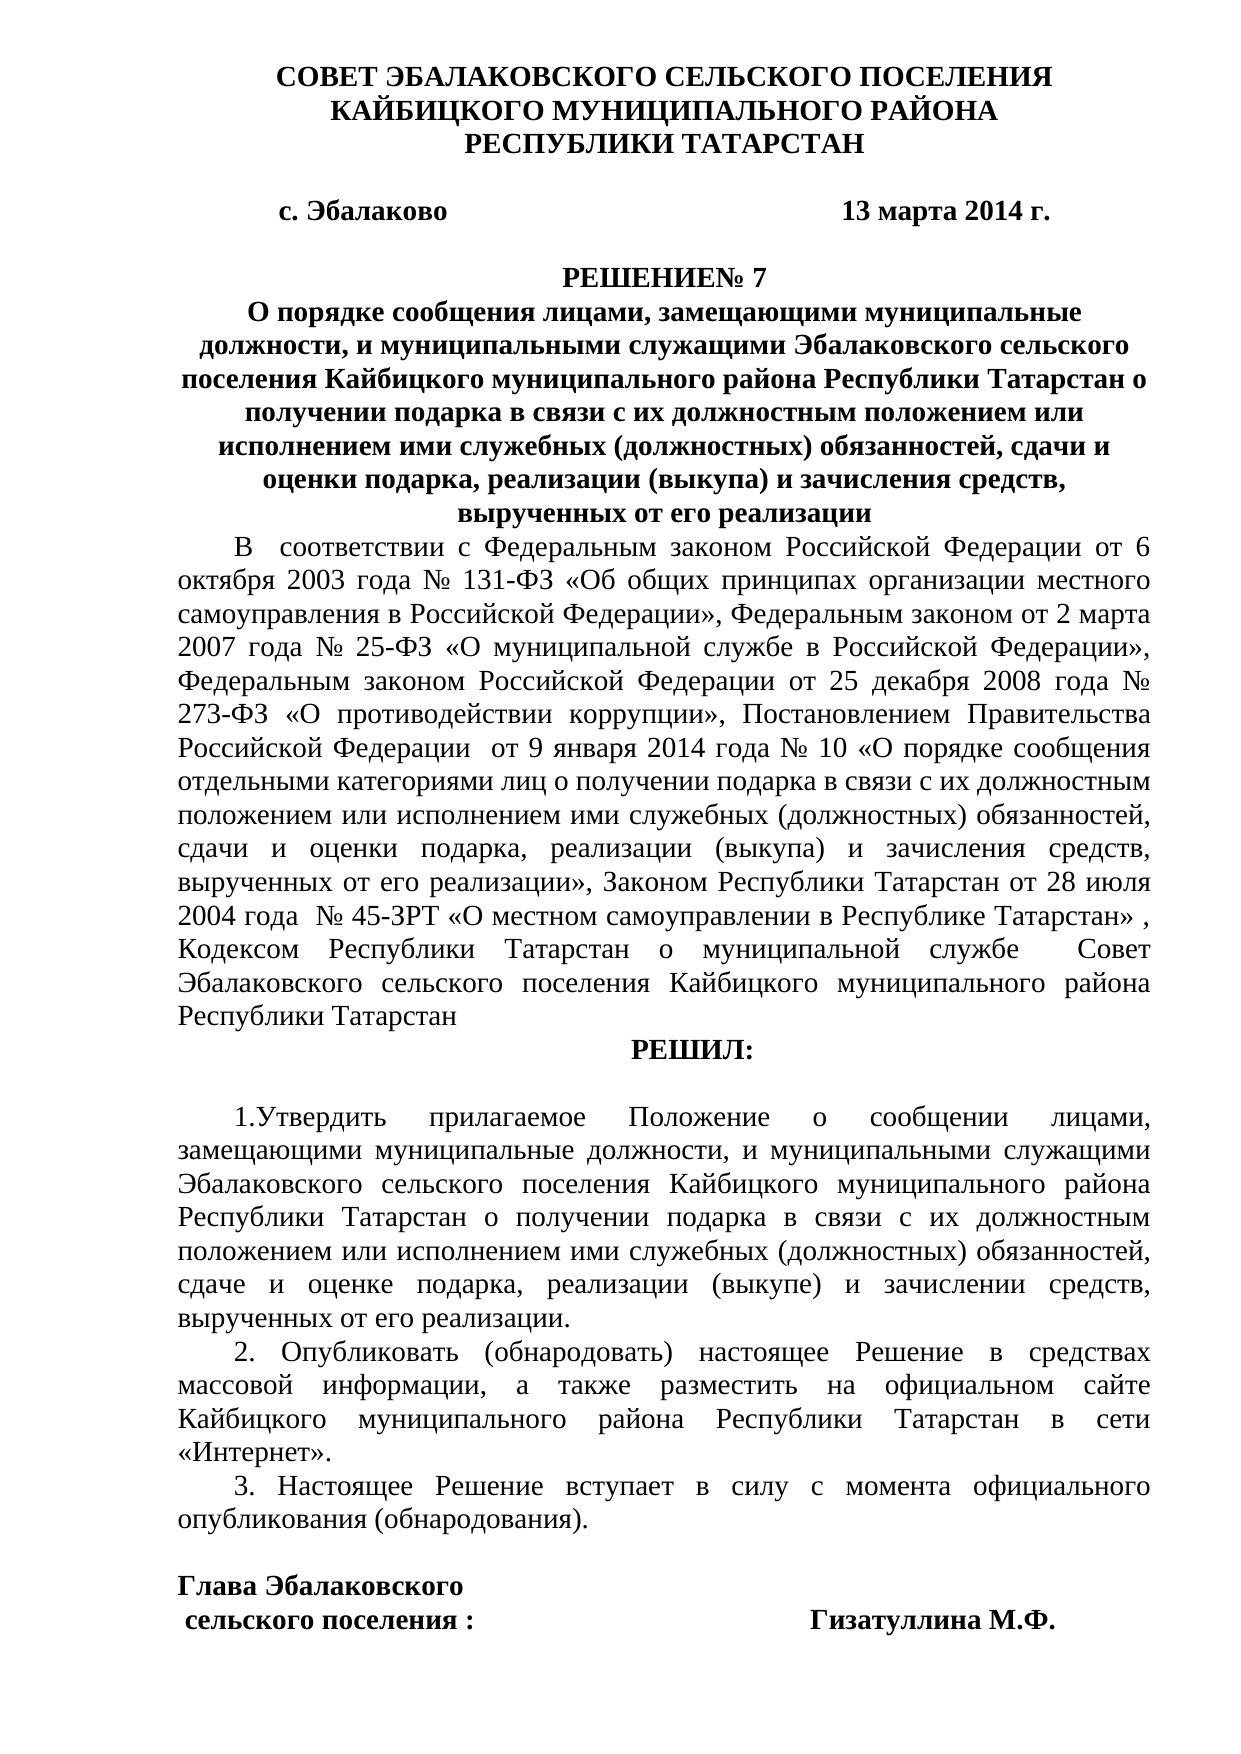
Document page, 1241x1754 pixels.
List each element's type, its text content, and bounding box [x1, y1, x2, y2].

title РЕШЕНИЕ№ 7 [177, 260, 1152, 294]
title СОВЕТ ЭБАЛАКОВСКОГО СЕЛЬСКОГО ПОСЕЛЕНИЯ [177, 59, 1152, 93]
title КАЙБИЦКОГО МУНИЦИПАЛЬНОГО РАЙОНА [177, 93, 1152, 126]
title с. Эбалаково 13 марта 2014 г. [177, 193, 1152, 227]
text 2. Опубликовать (обнародовать) настоящее Решение в средствах массовой информации, а также разместить на официальном сайте Кайбицкого муниципального района Республики Татарстан в сети «Интернет». [177, 1334, 1152, 1468]
text 1.Утвердить прилагаемое Положение о сообщении лицами, замещающими муниципальные должности, и муниципальными служащими Эбалаковского сельского поселения Кайбицкого муниципального района Республики Татарстан о получении подарка в связи с их должностным положением или исполнением ими служебных (должностных) обязанностей, сдаче и оценке подарка, реализации (выкупе) и зачислении средств, вырученных от его реализации. [177, 1099, 1152, 1334]
title РЕСПУБЛИКИ ТАТАРСТАН [177, 126, 1152, 160]
text В соответствии с Федеральным законом Российской Федерации от 6 октября 2003 года № 131-ФЗ «Об общих принципах организации местного самоуправления в Российской Федерации», Федеральным законом от 2 марта 2007 года № 25-ФЗ «О муниципальной службе в Российской Федерации», Федеральным законом Российской Федерации от 25 декабря 2008 года № 273-ФЗ «О противодействии коррупции», Постановлением Правительства Российской Федерации от 9 января 2014 года № 10 «О порядке сообщения отдельными категориями лиц о получении подарка в связи с их должностным положением или исполнением ими служебных (должностных) обязанностей, сдачи и оценки подарка, реализации (выкупа) и зачисления средств, вырученных от его реализации», Законом Республики Татарстан от 28 июля 2004 года № 45-ЗРТ «О местном самоуправлении в Республике Татарстан» , Кодексом Республики Татарстан о муниципальной службе Совет Эбалаковского сельского поселения Кайбицкого муниципального района Республики Татарстан [177, 529, 1152, 1032]
text Глава Эбалаковского [177, 1568, 1152, 1602]
text 3. Настоящее Решение вступает в силу с момента официального опубликования (обнародования). [177, 1468, 1152, 1535]
text РЕШИЛ: [177, 1032, 1152, 1065]
text сельского поселения : Гизатуллина М.Ф. [177, 1602, 1152, 1636]
text О порядке сообщения лицами, замещающими муниципальные должности, и муниципальными служащими Эбалаковского сельского поселения Кайбицкого муниципального района Республики Татарстан о получении подарка в связи с их должностным положением или исполнением ими служебных (должностных) обязанностей, сдачи и оценки подарка, реализации (выкупа) и зачисления средств, вырученных от его реализации [177, 294, 1152, 529]
